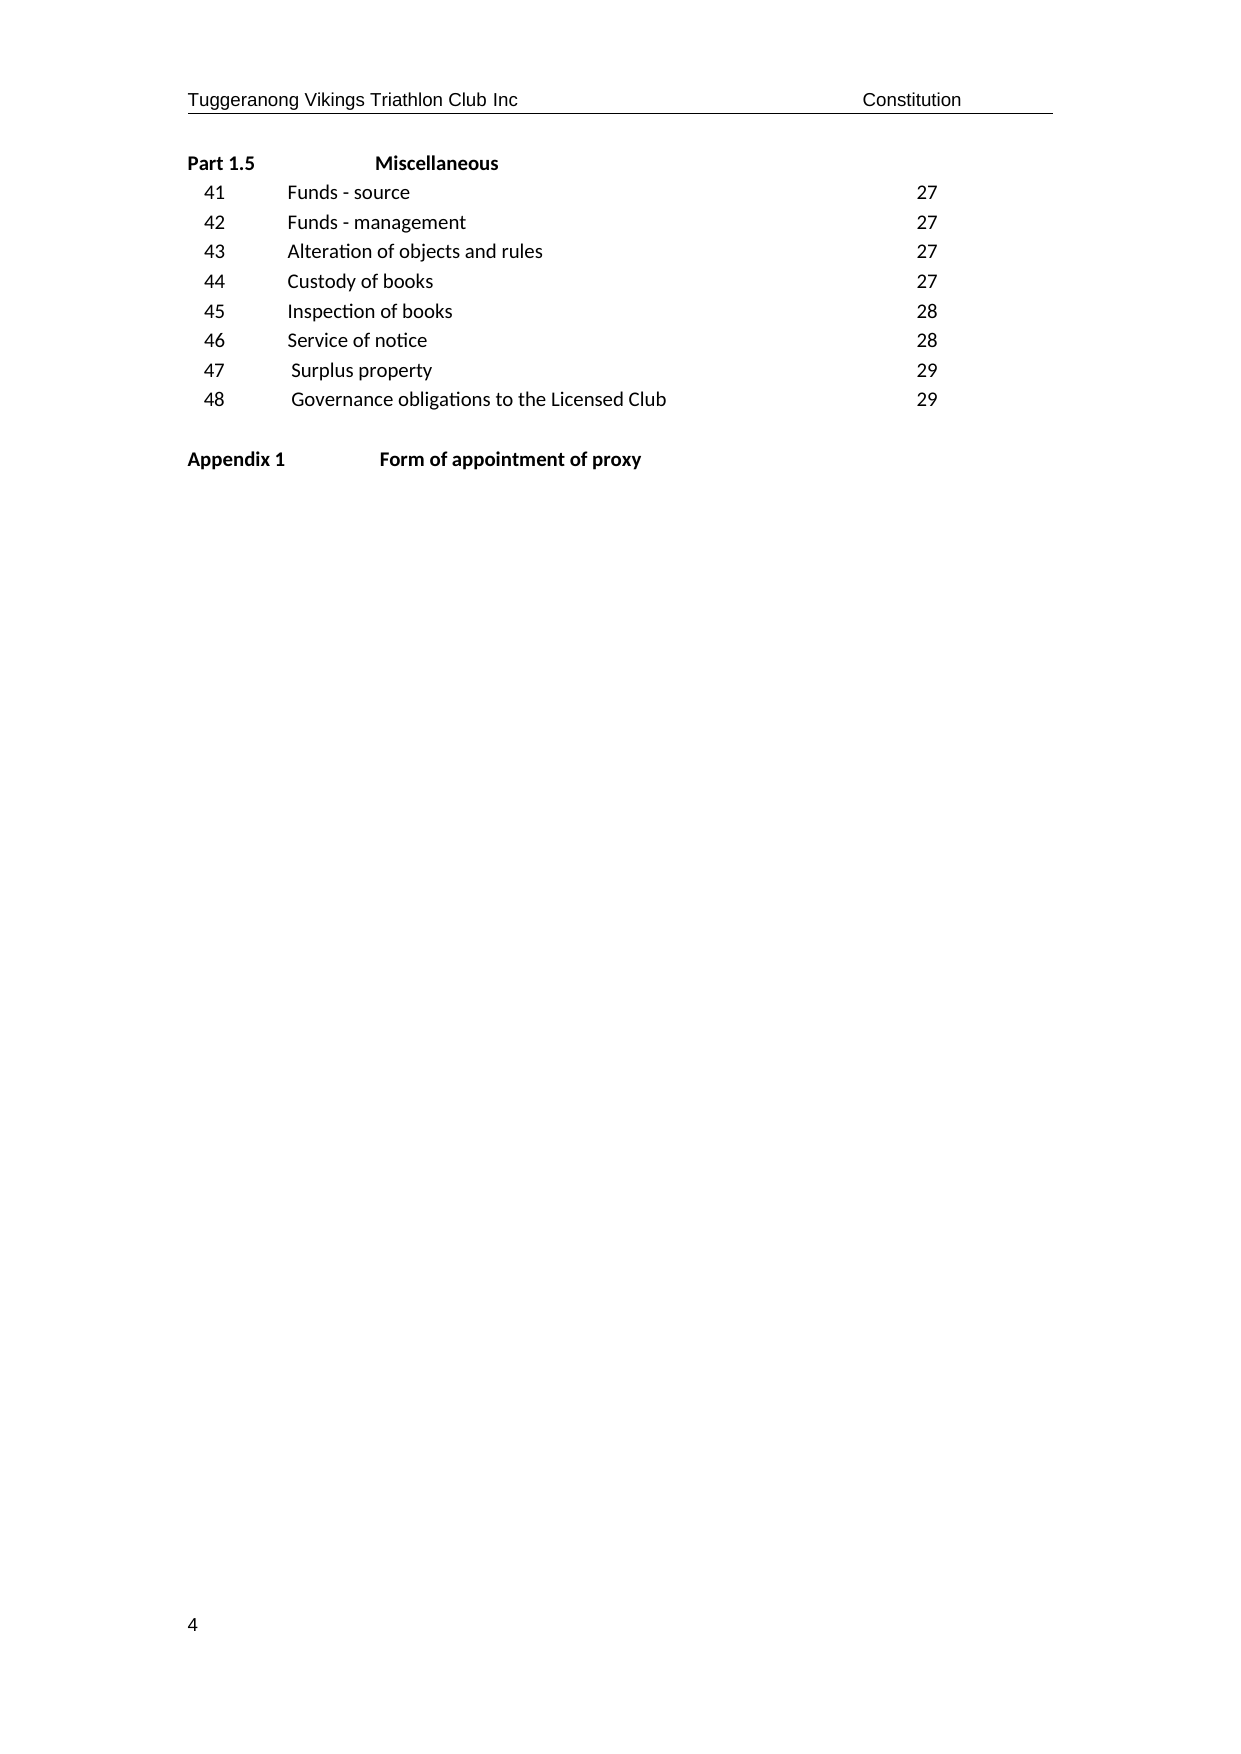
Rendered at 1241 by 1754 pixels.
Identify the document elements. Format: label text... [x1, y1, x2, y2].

text 44 Custody of books 23 [187, 268, 1053, 294]
text Appendix 1 Form of appointment of proxy Part 1.1 Preliminary [187, 446, 1053, 497]
text 46 Service of notice 23 [187, 327, 1053, 353]
text Part 1.5 Miscellaneous [187, 150, 1053, 175]
text 42 Funds - management 23 [187, 209, 1053, 234]
text 47 Surplus property 24 [187, 357, 1053, 382]
text 41 Funds - source 23 [187, 179, 1053, 205]
text 48 Governance obligations to the Licensed Club 24 [187, 387, 1053, 412]
text 43 Alteration of objects and rules 23 [187, 239, 1053, 264]
text 45 Inspection of books 23 [187, 298, 1053, 323]
